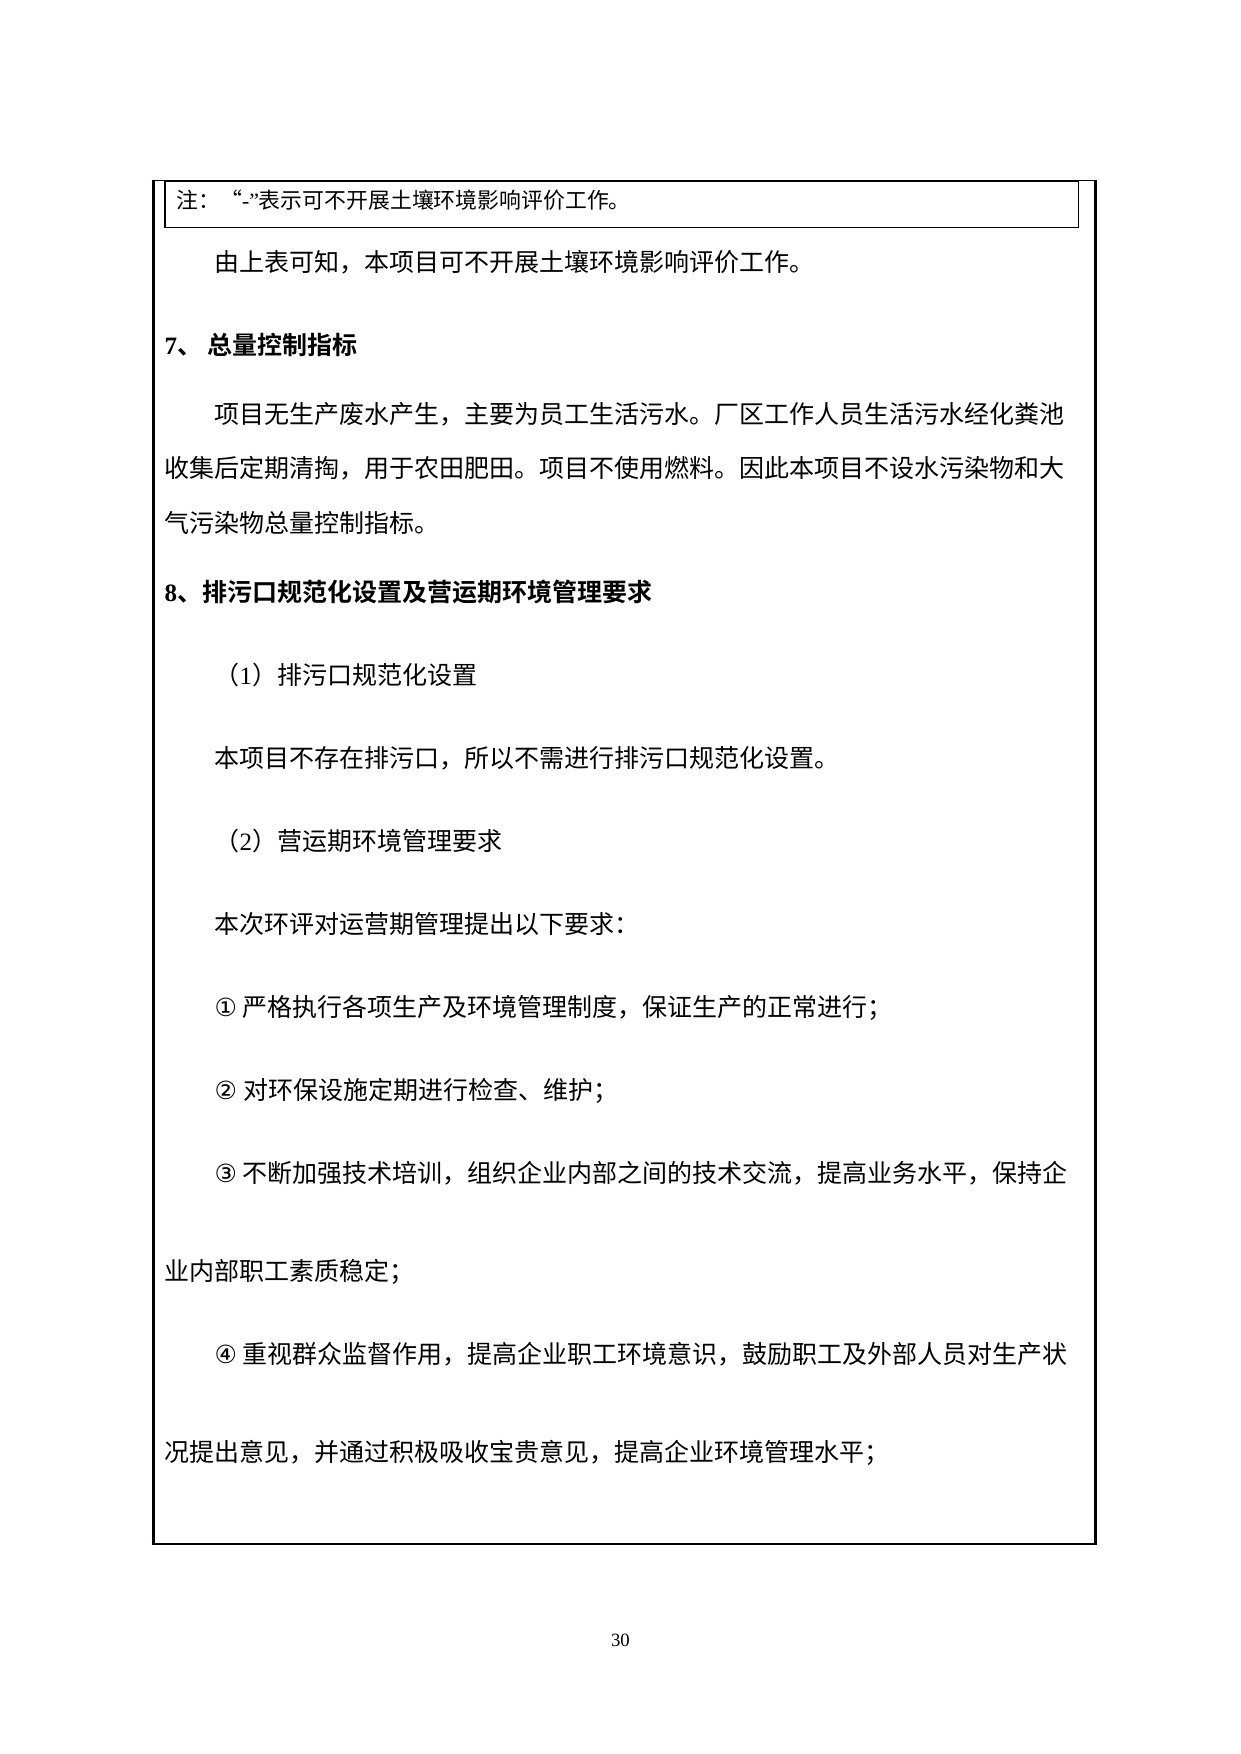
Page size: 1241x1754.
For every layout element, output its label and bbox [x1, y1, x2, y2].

table_cell [155, 181, 1094, 1543]
